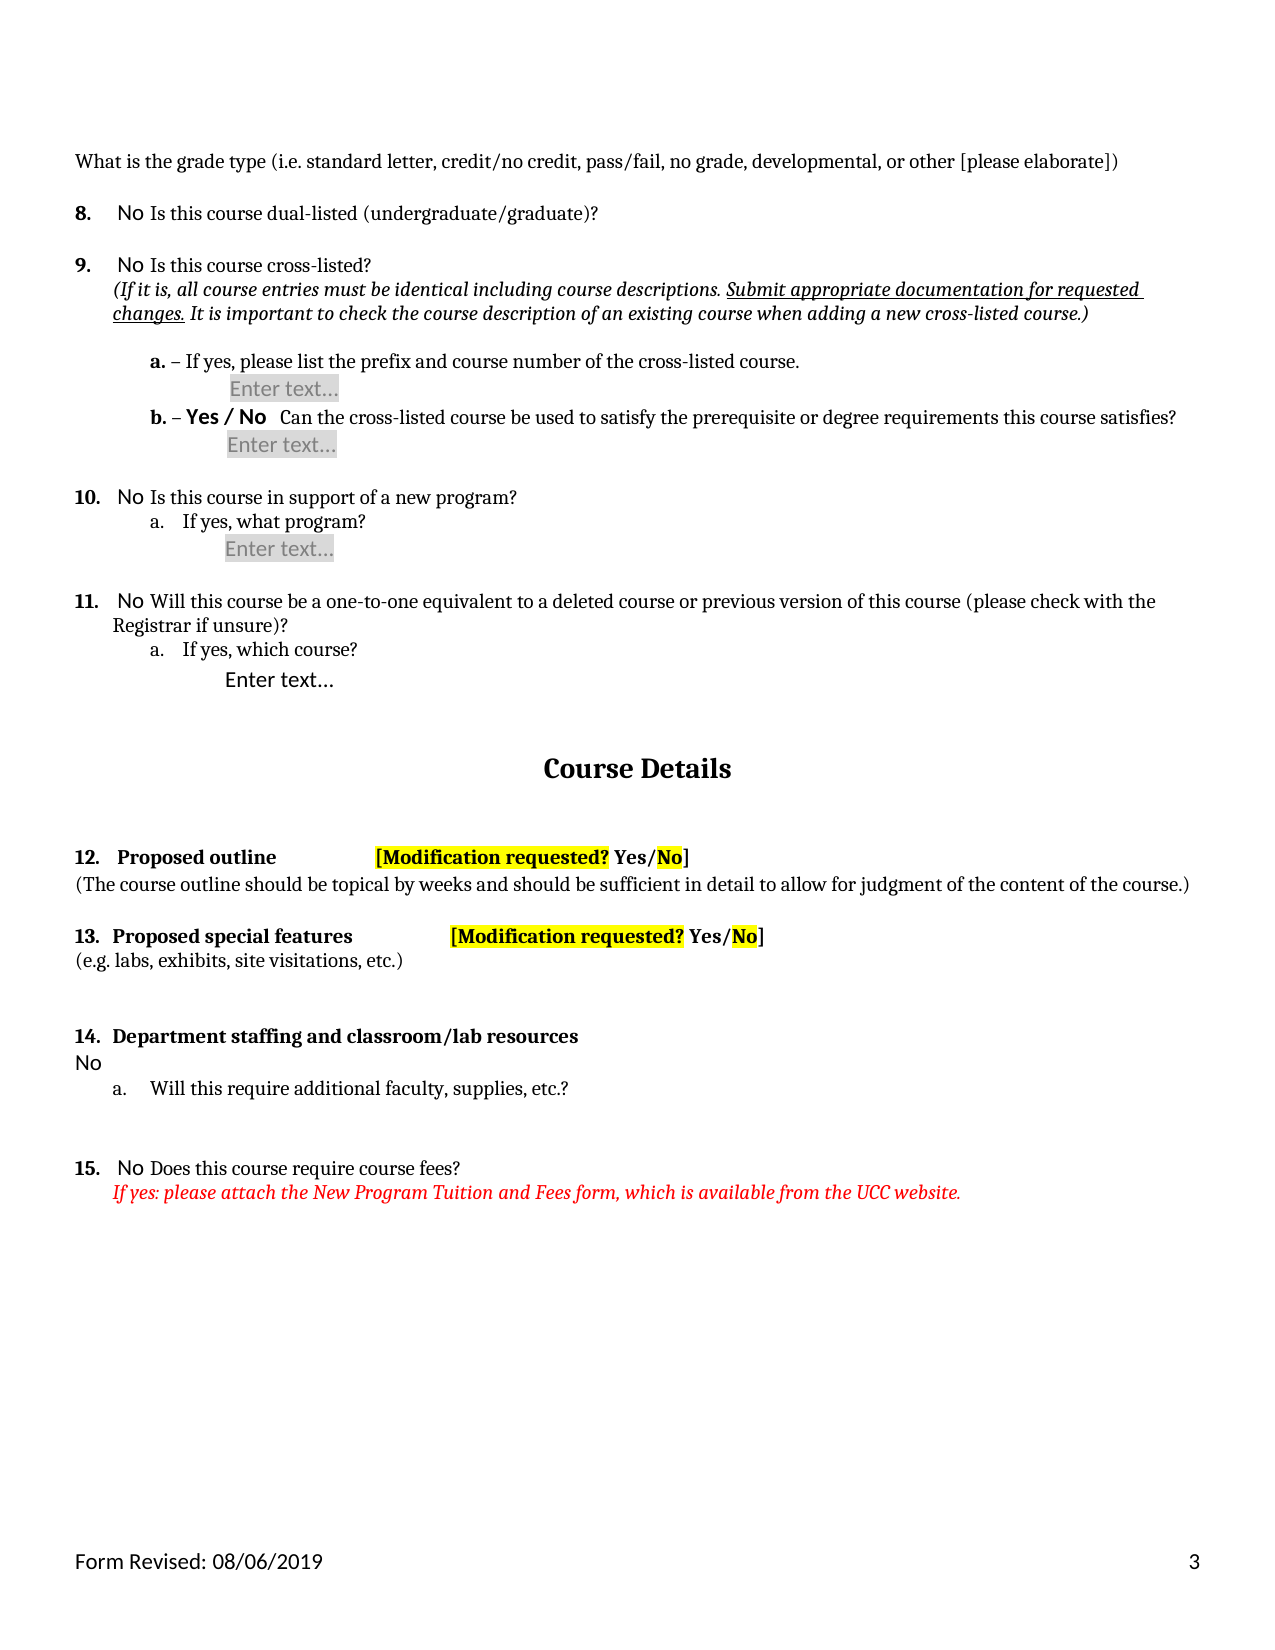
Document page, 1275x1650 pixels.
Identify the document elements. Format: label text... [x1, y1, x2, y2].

list Does this course require course fees? [75, 1153, 1200, 1181]
text What is the grade type (i.e. standard letter, credit/no credit, pass/fail, no grade, developmental, or other [please elaborate]) [75, 150, 1200, 174]
list Will this require additional faculty, supplies, etc.? [112, 1076, 1200, 1100]
text (The course outline should be topical by weeks and should be sufficient in detail to allow for judgment of the content of the course.) [75, 873, 1200, 897]
text (e.g. labs, exhibits, site visitations, etc.) [75, 948, 1200, 972]
list Is this course cross-listed? [75, 250, 1200, 278]
text a. If yes, what program? [150, 510, 1200, 534]
list Proposed special features [Modification requested? Yes/No] [75, 924, 1200, 948]
list Proposed outline [Modification requested? Yes/No] [75, 846, 375, 869]
list a. – If yes, please list the prefix and course number of the cross-listed course. [150, 350, 1200, 374]
text If yes: please attach the New Program Tuition and Fees form, which is available from the UCC website. [75, 1181, 1200, 1205]
list Department staffing and classroom/lab resources [75, 1024, 1200, 1048]
list Proposed outline [Modification requested? Yes/No] [682, 846, 1200, 869]
list Is this course dual-listed (undergraduate/graduate)? [75, 198, 1200, 226]
text Course Details [75, 753, 1200, 786]
text a. If yes, which course? [150, 638, 1200, 662]
text (If it is, all course entries must be identical including course descriptions. Submit appropriate documentation for requested changes. It is important to check the course description of an existing course when adding a new cross-listed course.) [112, 278, 1200, 326]
list Is this course in support of a new program? [75, 482, 1200, 510]
list b. – Can the cross-listed course be used to satisfy the prerequisite or degree requirements this course satisfies? [112, 402, 1200, 430]
list Will this course be a one-to-one equivalent to a deleted course or previous version of this course (please check with the Registrar if unsure)? [75, 586, 1200, 638]
